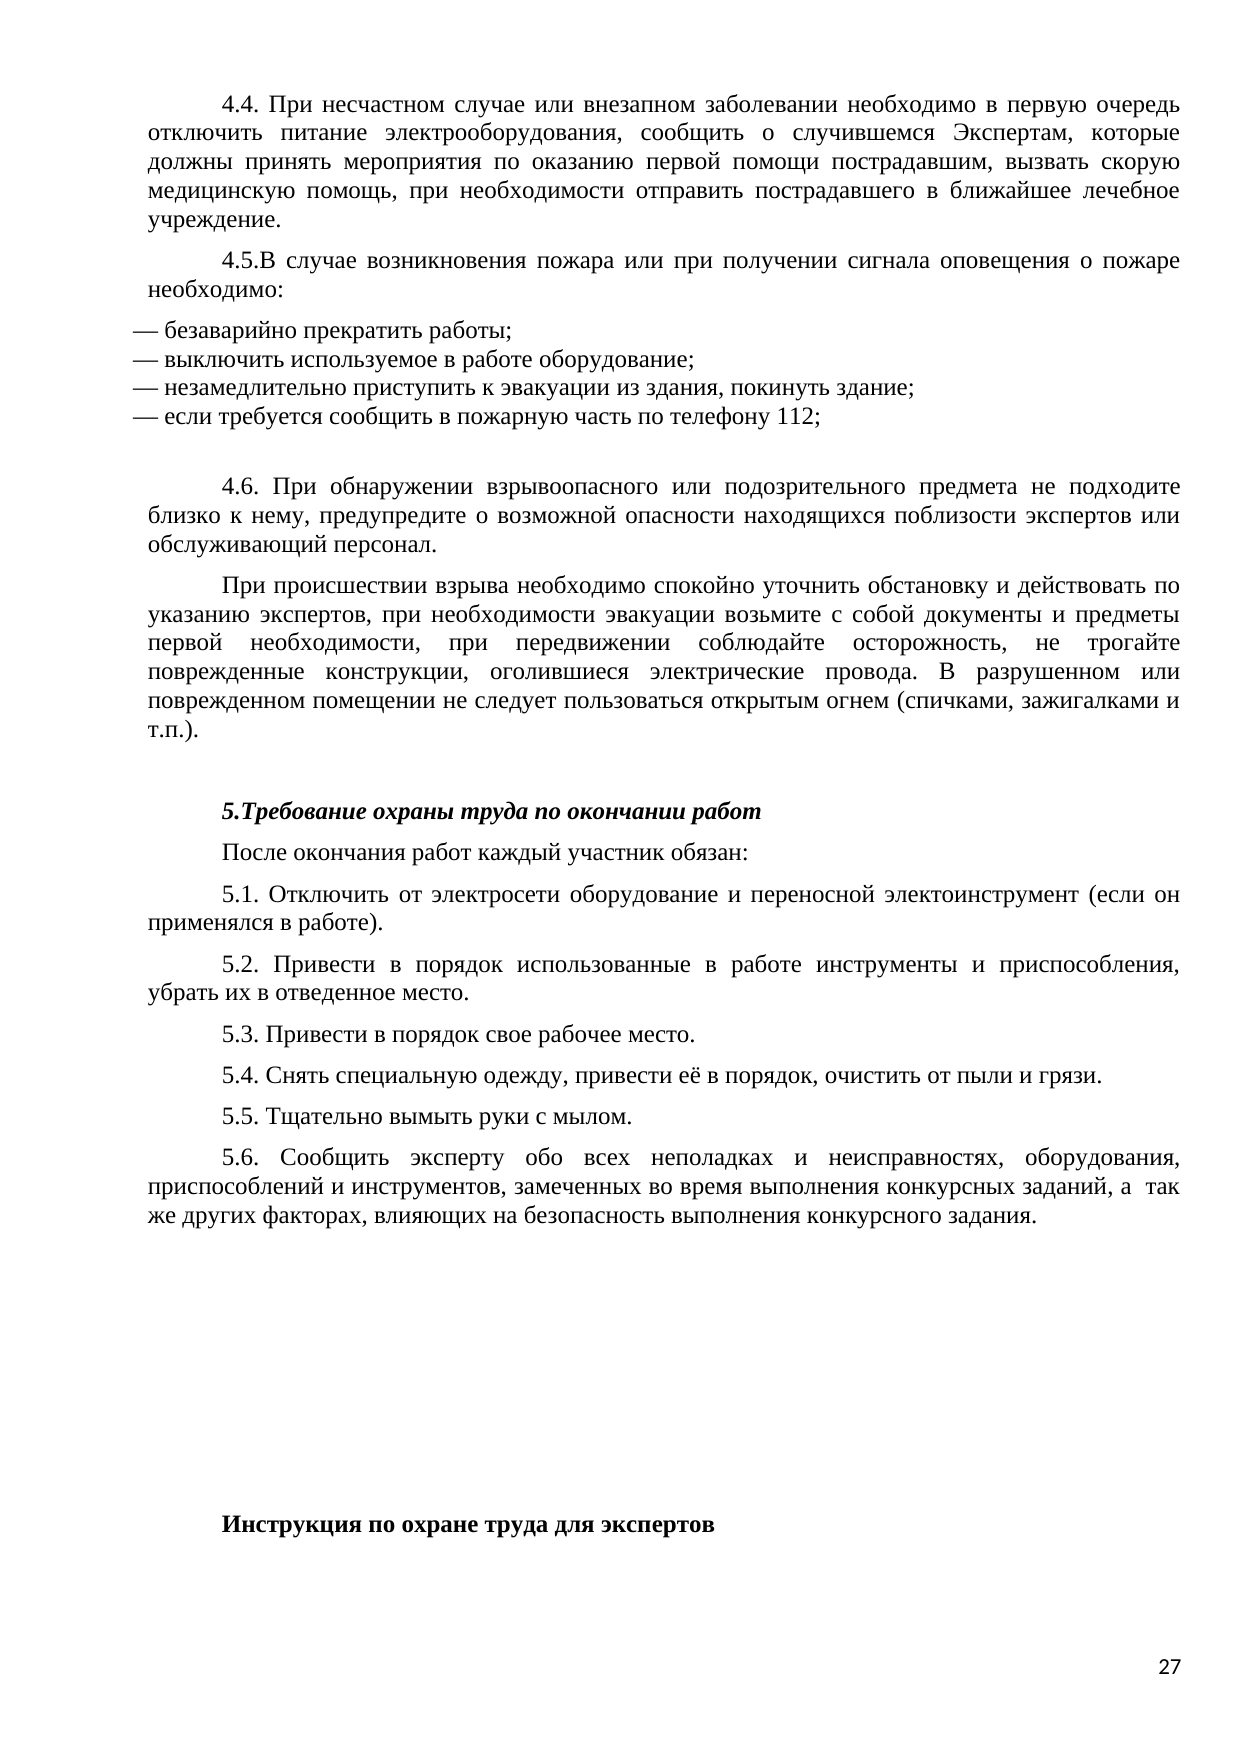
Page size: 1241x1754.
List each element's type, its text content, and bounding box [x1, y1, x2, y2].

text — выключить используемое в работе оборудование; [133, 344, 1211, 372]
text 5.6. Сообщить эксперту обо всех неполадках и неисправностях, оборудования, приспособлений и инструментов, замеченных во время выполнения конкурсных заданий, а так же других факторах, влияющих на безопасность выполнения конкурсного задания. [148, 1142, 1181, 1229]
text — если требуется сообщить в пожарную часть по телефону 112; [133, 401, 1211, 430]
text 4.6. При обнаружении взрывоопасного или подозрительного предмета не подходите близко к нему, предупредите о возможной опасности находящихся поблизости экспертов или обслуживающий персонал. [148, 471, 1181, 557]
text При происшествии взрыва необходимо спокойно уточнить обстановку и действовать по указанию экспертов, при необходимости эвакуации возьмите с собой документы и предметы первой необходимости, при передвижении соблюдайте осторожность, не трогайте поврежденные конструкции, оголившиеся электрические провода. В разрушенном или поврежденном помещении не следует пользоваться открытым огнем (спичками, зажигалками и т.п.). [148, 570, 1181, 742]
text 4.5.В случае возникновения пожара или при получении сигнала оповещения о пожаре необходимо: [148, 245, 1181, 302]
text — безаварийно прекратить работы; [133, 315, 1211, 344]
subtitle Инструкция по охране труда для экспертов [148, 1509, 1181, 1537]
text 5.2. Привести в порядок использованные в работе инструменты и приспособления, убрать их в отведенное место. [148, 949, 1181, 1006]
text 5.4. Снять специальную одежду, привести её в порядок, очистить от пыли и грязи. [148, 1060, 1181, 1089]
text После окончания работ каждый участник обязан: [148, 837, 1181, 866]
text 5.1. Отключить от электросети оборудование и переносной электоинструмент (если он применялся в работе). [148, 879, 1181, 936]
text 5.5. Тщательно вымыть руки с мылом. [148, 1101, 1181, 1130]
text — незамедлительно приступить к эвакуации из здания, покинуть здание; [133, 372, 1211, 401]
subtitle 5.Требование охраны труда по окончании работ [148, 796, 1181, 825]
text 4.4. При несчастном случае или внезапном заболевании необходимо в первую очередь отключить питание электрооборудования, сообщить о случившемся Экспертам, которые должны принять мероприятия по оказанию первой помощи пострадавшим, вызвать скорую медицинскую помощь, при необходимости отправить пострадавшего в ближайшее лечебное учреждение. [148, 89, 1181, 232]
text 5.3. Привести в порядок свое рабочее место. [148, 1019, 1181, 1047]
